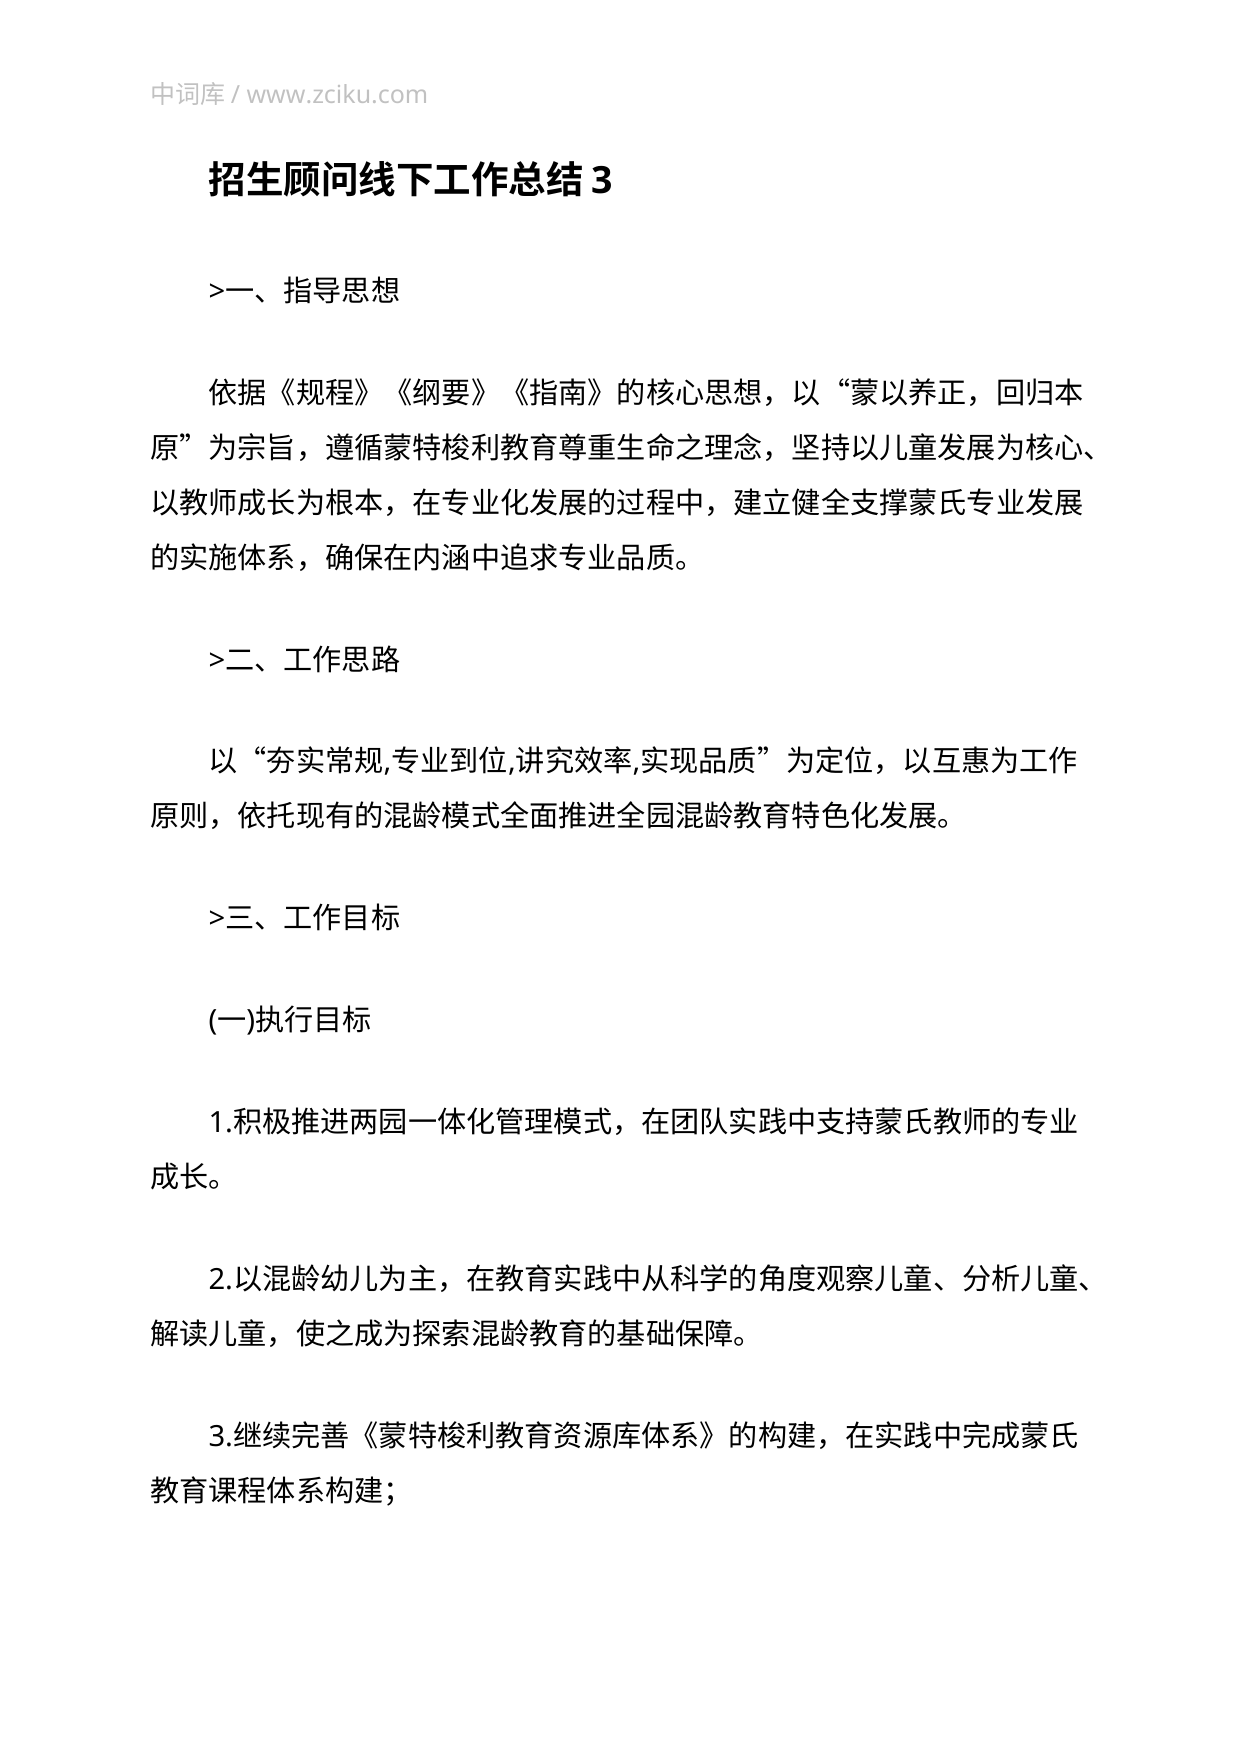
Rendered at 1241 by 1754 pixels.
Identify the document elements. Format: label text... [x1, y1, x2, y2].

text >一、指导思想 [150, 268, 1090, 310]
text 招生顾问线下工作总结3 [150, 150, 1090, 204]
text >三、工作目标 [150, 895, 1090, 937]
text 依据《规程》《纲要》《指南》的核心思想，以“蒙以养正，回归本原”为宗旨，遵循蒙特梭利教育尊重生命之理念，坚持以儿童发展为核心、以教师成长为根本，在专业化发展的过程中，建立健全支撑蒙氏专业发展的实施体系，确保在内涵中追求专业品质。 [150, 369, 1090, 577]
text 3.继续完善《蒙特梭利教育资源库体系》的构建，在实践中完成蒙氏教育课程体系构建； [150, 1412, 1090, 1509]
text >二、工作思路 [150, 636, 1090, 678]
text (一)执行目标 [150, 997, 1090, 1039]
text 2.以混龄幼儿为主，在教育实践中从科学的角度观察儿童、分析儿童、解读儿童，使之成为探索混龄教育的基础保障。 [150, 1256, 1090, 1353]
text 1.积极推进两园一体化管理模式，在团队实践中支持蒙氏教师的专业成长。 [150, 1099, 1090, 1196]
text 以“夯实常规,专业到位,讲究效率,实现品质”为定位，以互惠为工作原则，依托现有的混龄模式全面推进全园混龄教育特色化发展。 [150, 738, 1090, 835]
